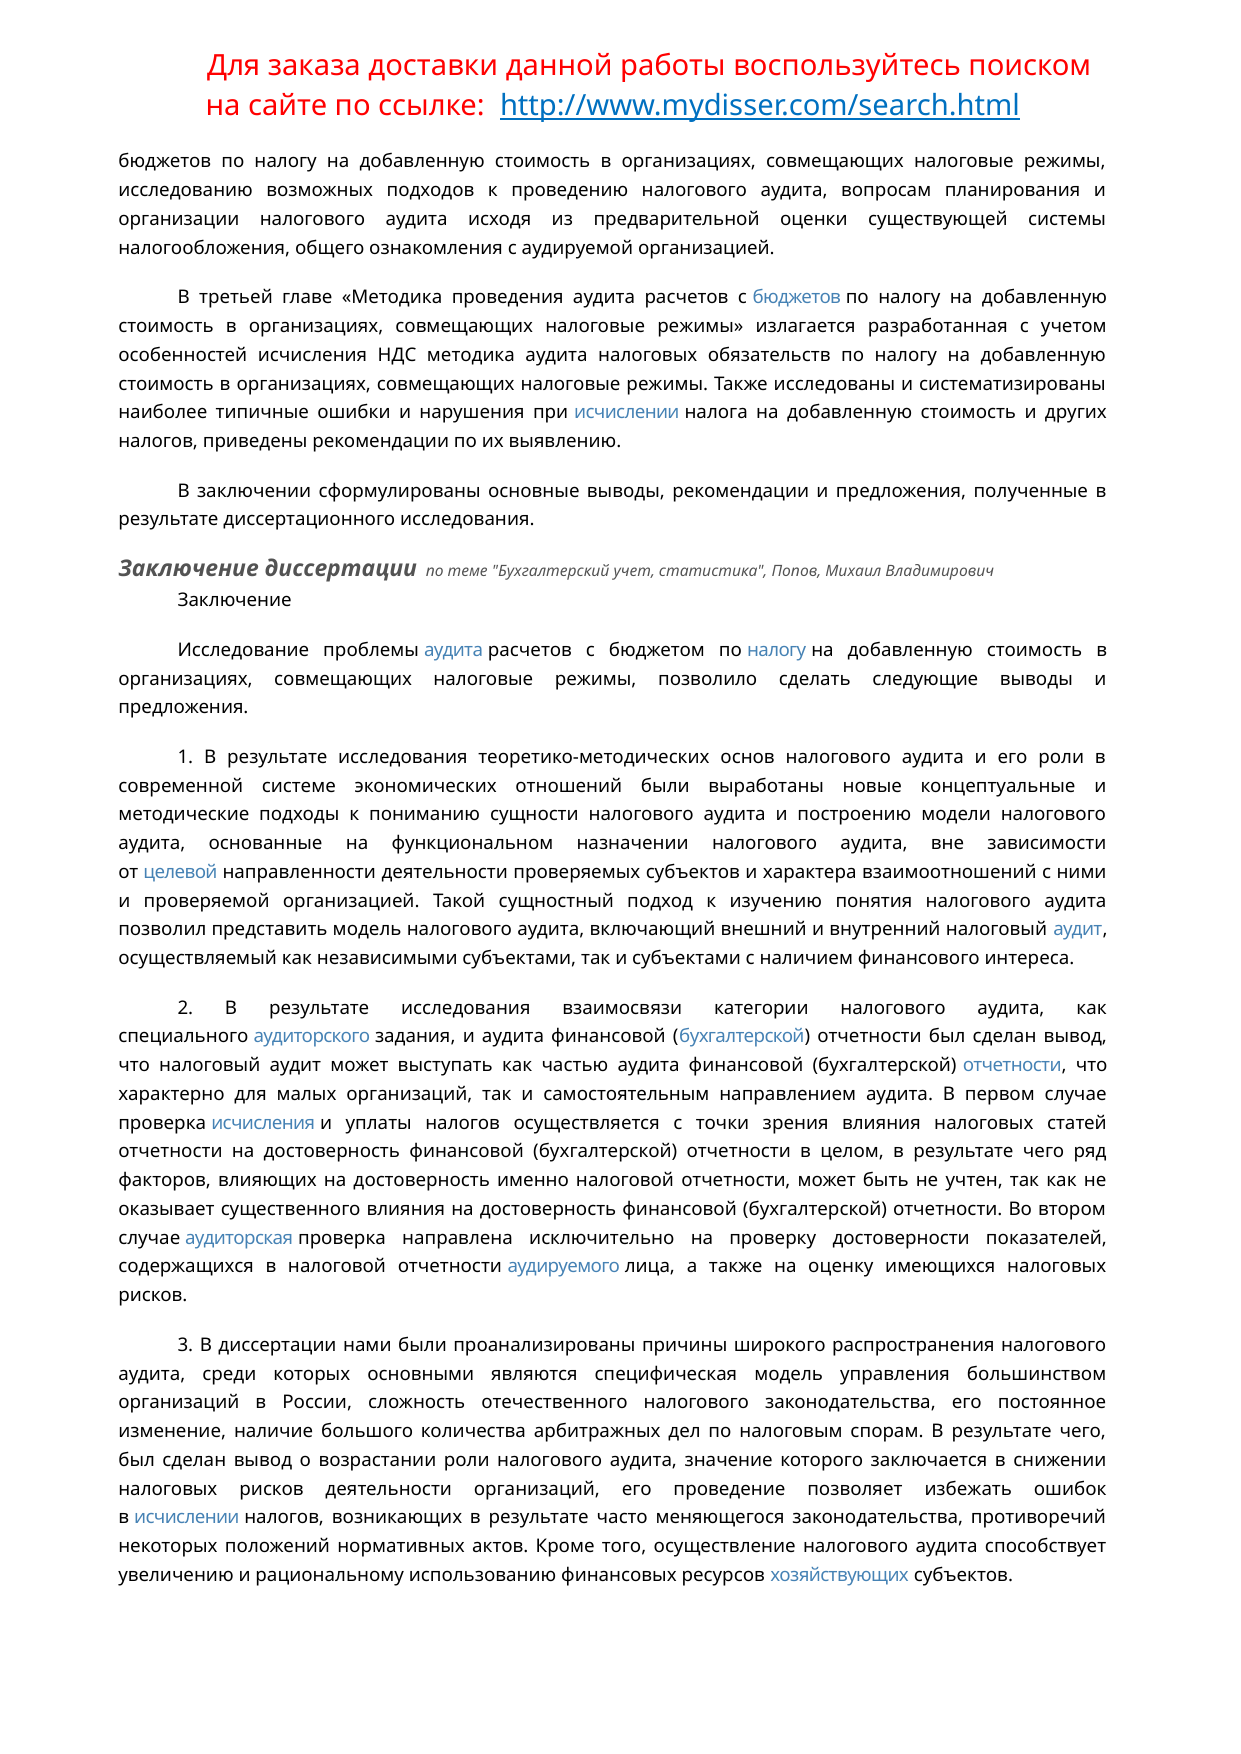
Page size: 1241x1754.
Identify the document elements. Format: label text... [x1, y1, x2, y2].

subtitle Заключение диссертации по теме "Бухгалтерский учет, статистика", Попов, Михаил Владимирович [118, 552, 1107, 583]
